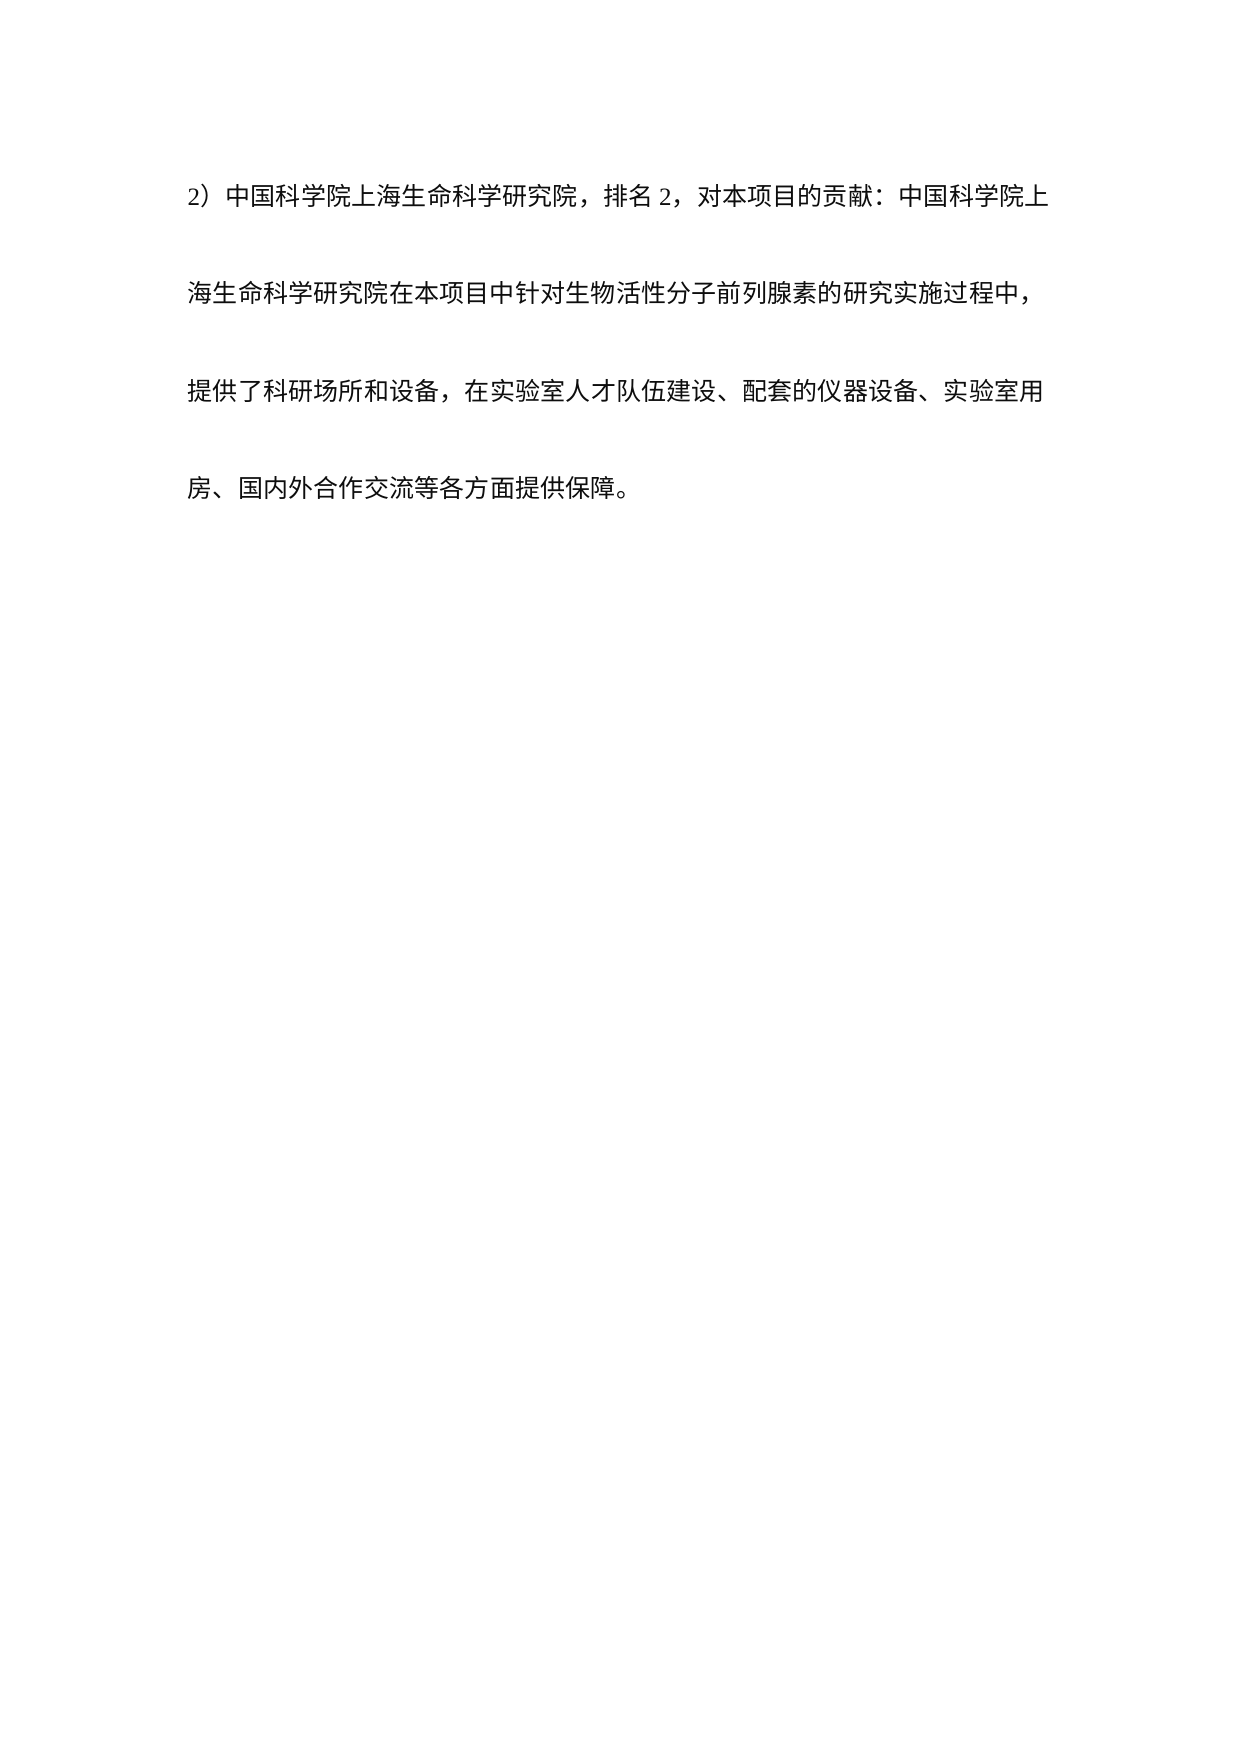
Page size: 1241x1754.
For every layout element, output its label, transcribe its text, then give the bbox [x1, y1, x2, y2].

text 2）中国科学院上海生命科学研究院，排名2，对本项目的贡献：中国科学院上海生命科学研究院在本项目中针对生物活性分子前列腺素的研究实施过程中，提供了科研场所和设备，在实验室人才队伍建设、配套的仪器设备、实验室用房、国内外合作交流等各方面提供保障。 [187, 162, 1053, 519]
